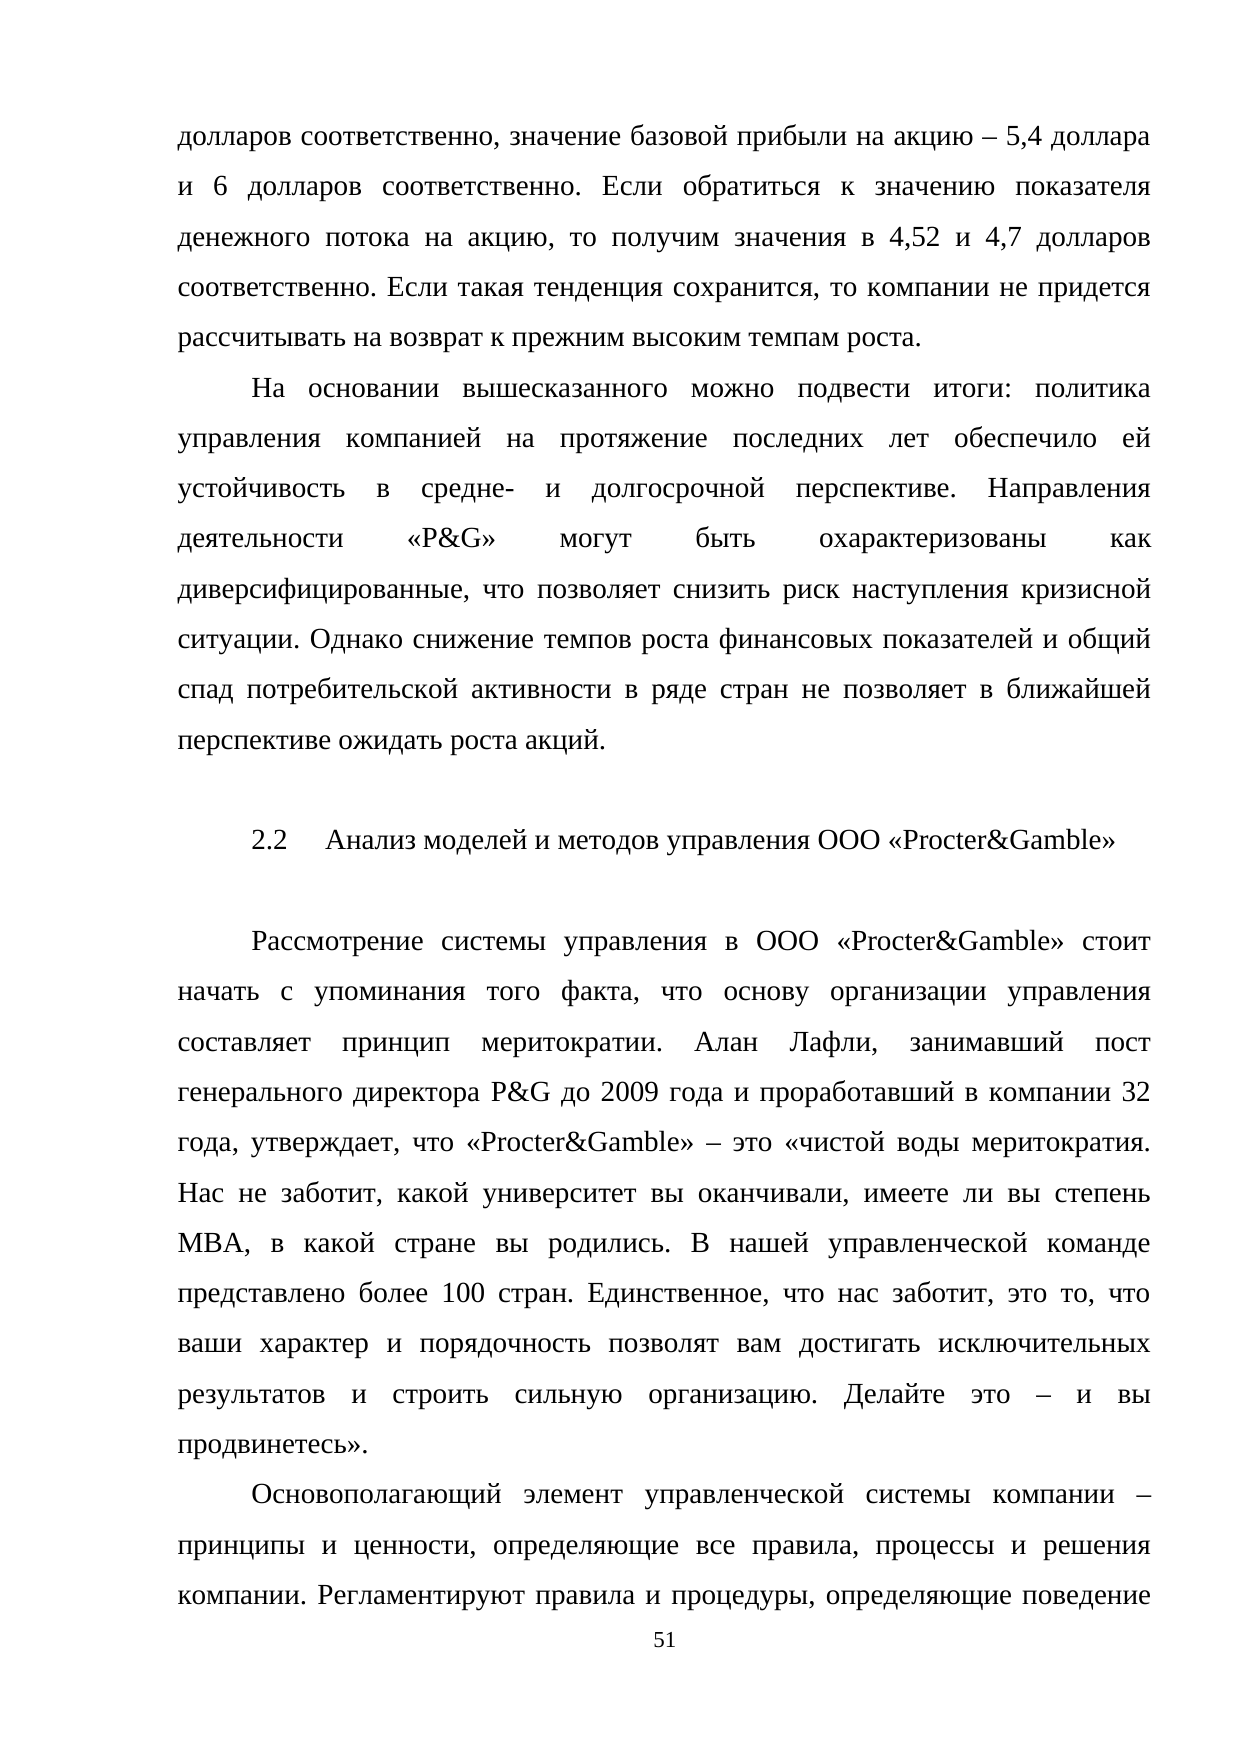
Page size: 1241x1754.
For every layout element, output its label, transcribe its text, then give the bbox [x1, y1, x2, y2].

list Анализ моделей и методов управления ООО «Procter&Gamble» [177, 822, 1152, 856]
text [177, 1477, 1152, 1611]
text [177, 118, 1152, 353]
text На основании вышесказанного можно подвести итоги: политика управления компанией на протяжение последних лет обеспечило ей устойчивость в средне- и долгосрочной перспективе. Направления деятельности «P&G» могут быть охарактеризованы как диверсифицированные, что позволяет снизить риск наступления кризисной ситуации. Однако снижение темпов роста финансовых показателей и общий спад потребительской активности в ряде стран не позволяет в ближайшей перспективе ожидать роста акций. [177, 370, 1152, 755]
text Рассмотрение системы управления в ООО «Procter&Gamble» стоит начать с упоминания того факта, что основу организации управления составляет принцип меритократии. Алан Лафли, занимавший пост генерального директора P&G до 2009 года и проработавший в компании 32 года, утверждает, что «Procter&Gamble» – это «чистой воды меритократия. Нас не заботит, какой университет вы оканчивали, имеете ли вы степень MBA, в какой стране вы родились. В нашей управленческой команде представлено более 100 стран. Единственное, что нас заботит, это то, что ваши характер и порядочность позволят вам достигать исключительных результатов и строить сильную организацию. Делайте это – и вы продвинетесь». [177, 923, 1152, 1460]
